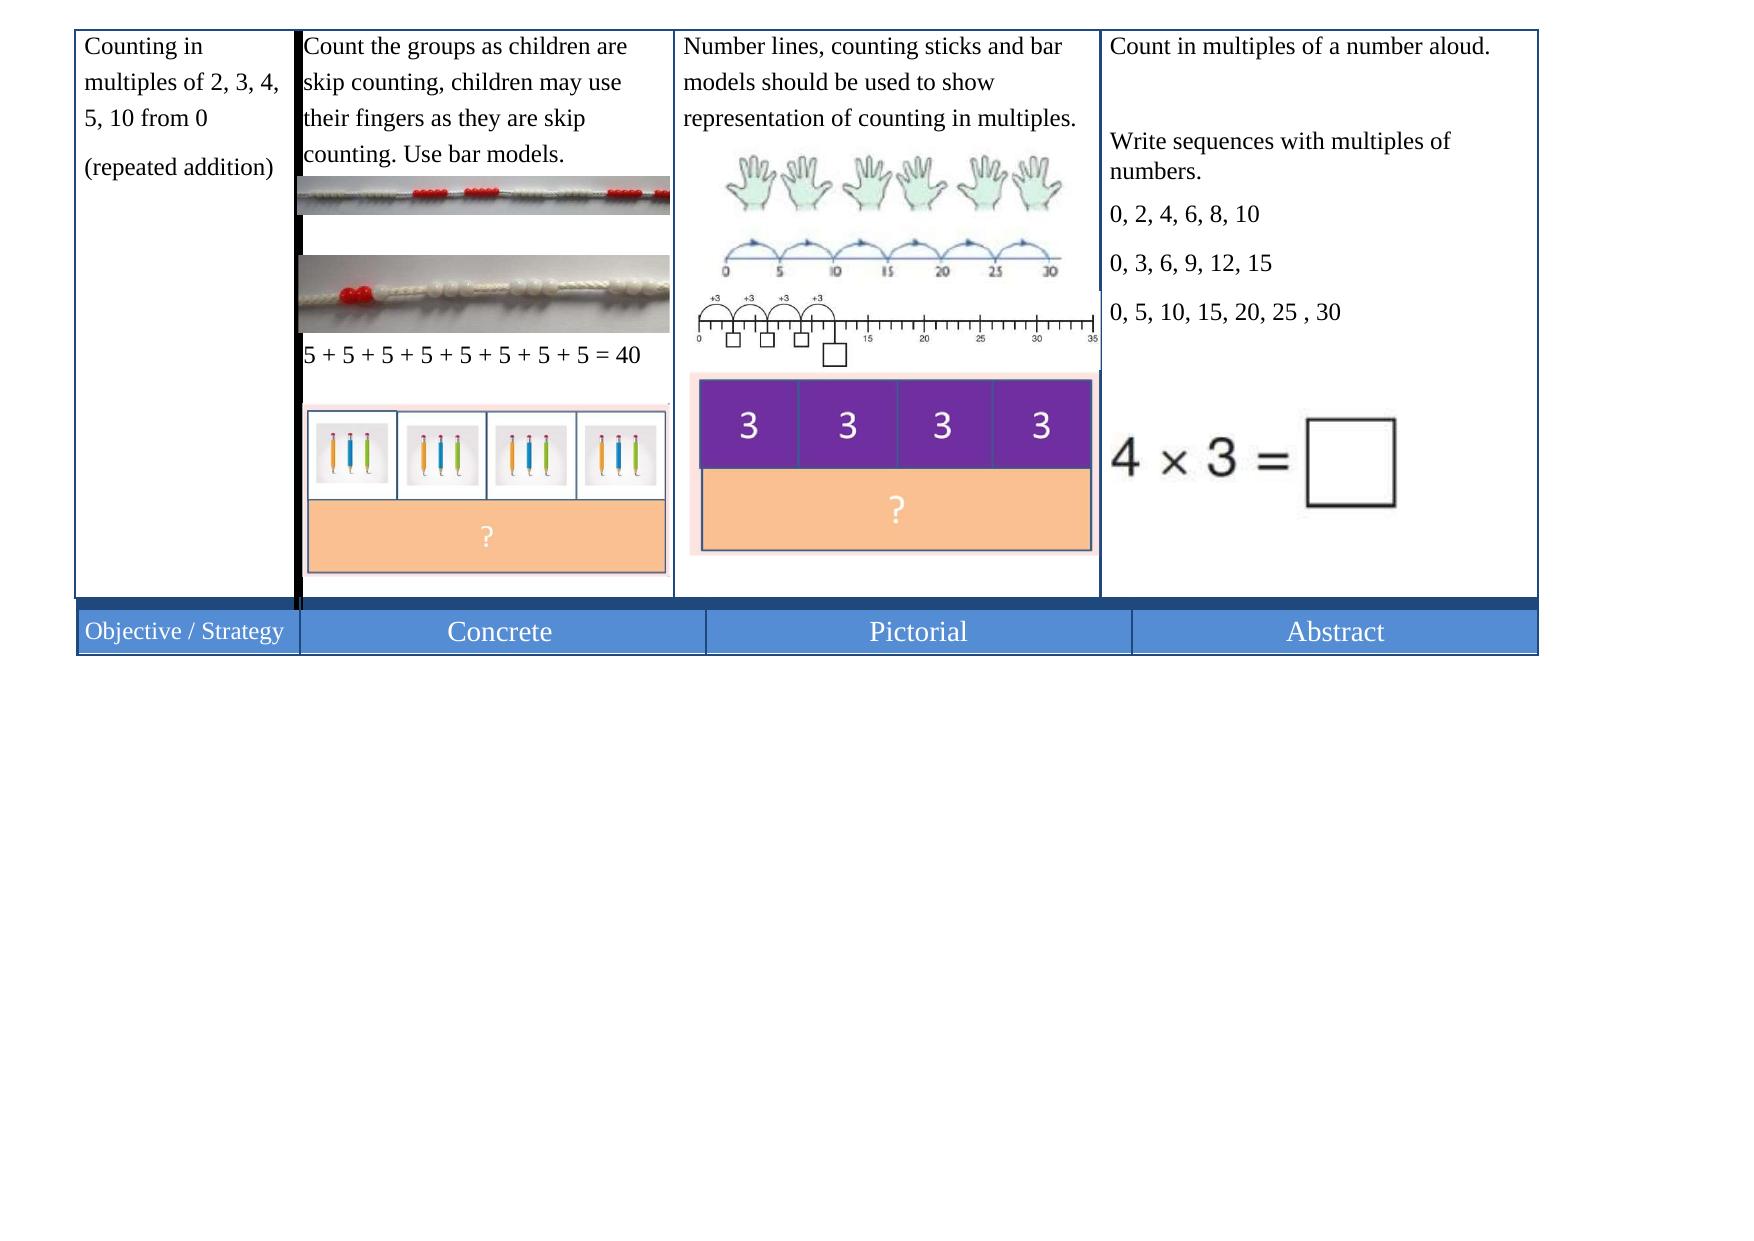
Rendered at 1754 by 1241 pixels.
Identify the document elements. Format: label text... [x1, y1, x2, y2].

table_cell Count in multiples of a number aloud. Write sequences with multiples of numbers. 0, 2, 4, 6, 8, 10 0, 3, 6, 9, 12, 15 0, 5, 10, 15, 20, 25 , 30 [1102, 31, 1537, 597]
table_cell Pictorial [707, 610, 1131, 653]
picture [296, 175, 670, 215]
picture [711, 138, 1078, 288]
table_cell Count the groups as children are skip counting, children may use their fingers as they are skip counting. Use bar models. 5 + 5 + 5 + 5 + 5 + 5 + 5 + 5 = 40 [303, 31, 673, 597]
table_cell Counting in multiples of 2, 3, 4, 5, 10 from 0 (repeated addition) [76, 31, 294, 597]
table_cell Abstract [1133, 610, 1537, 653]
table_cell Number lines, counting sticks and bar models should be used to show representation of counting in multiples. [675, 31, 1099, 597]
picture [688, 371, 1100, 556]
table_cell Objective / Strategy [79, 610, 299, 653]
picture [298, 254, 670, 333]
picture [302, 403, 670, 577]
picture [1110, 408, 1405, 520]
table_cell Concrete [301, 610, 705, 653]
picture [688, 291, 1101, 370]
